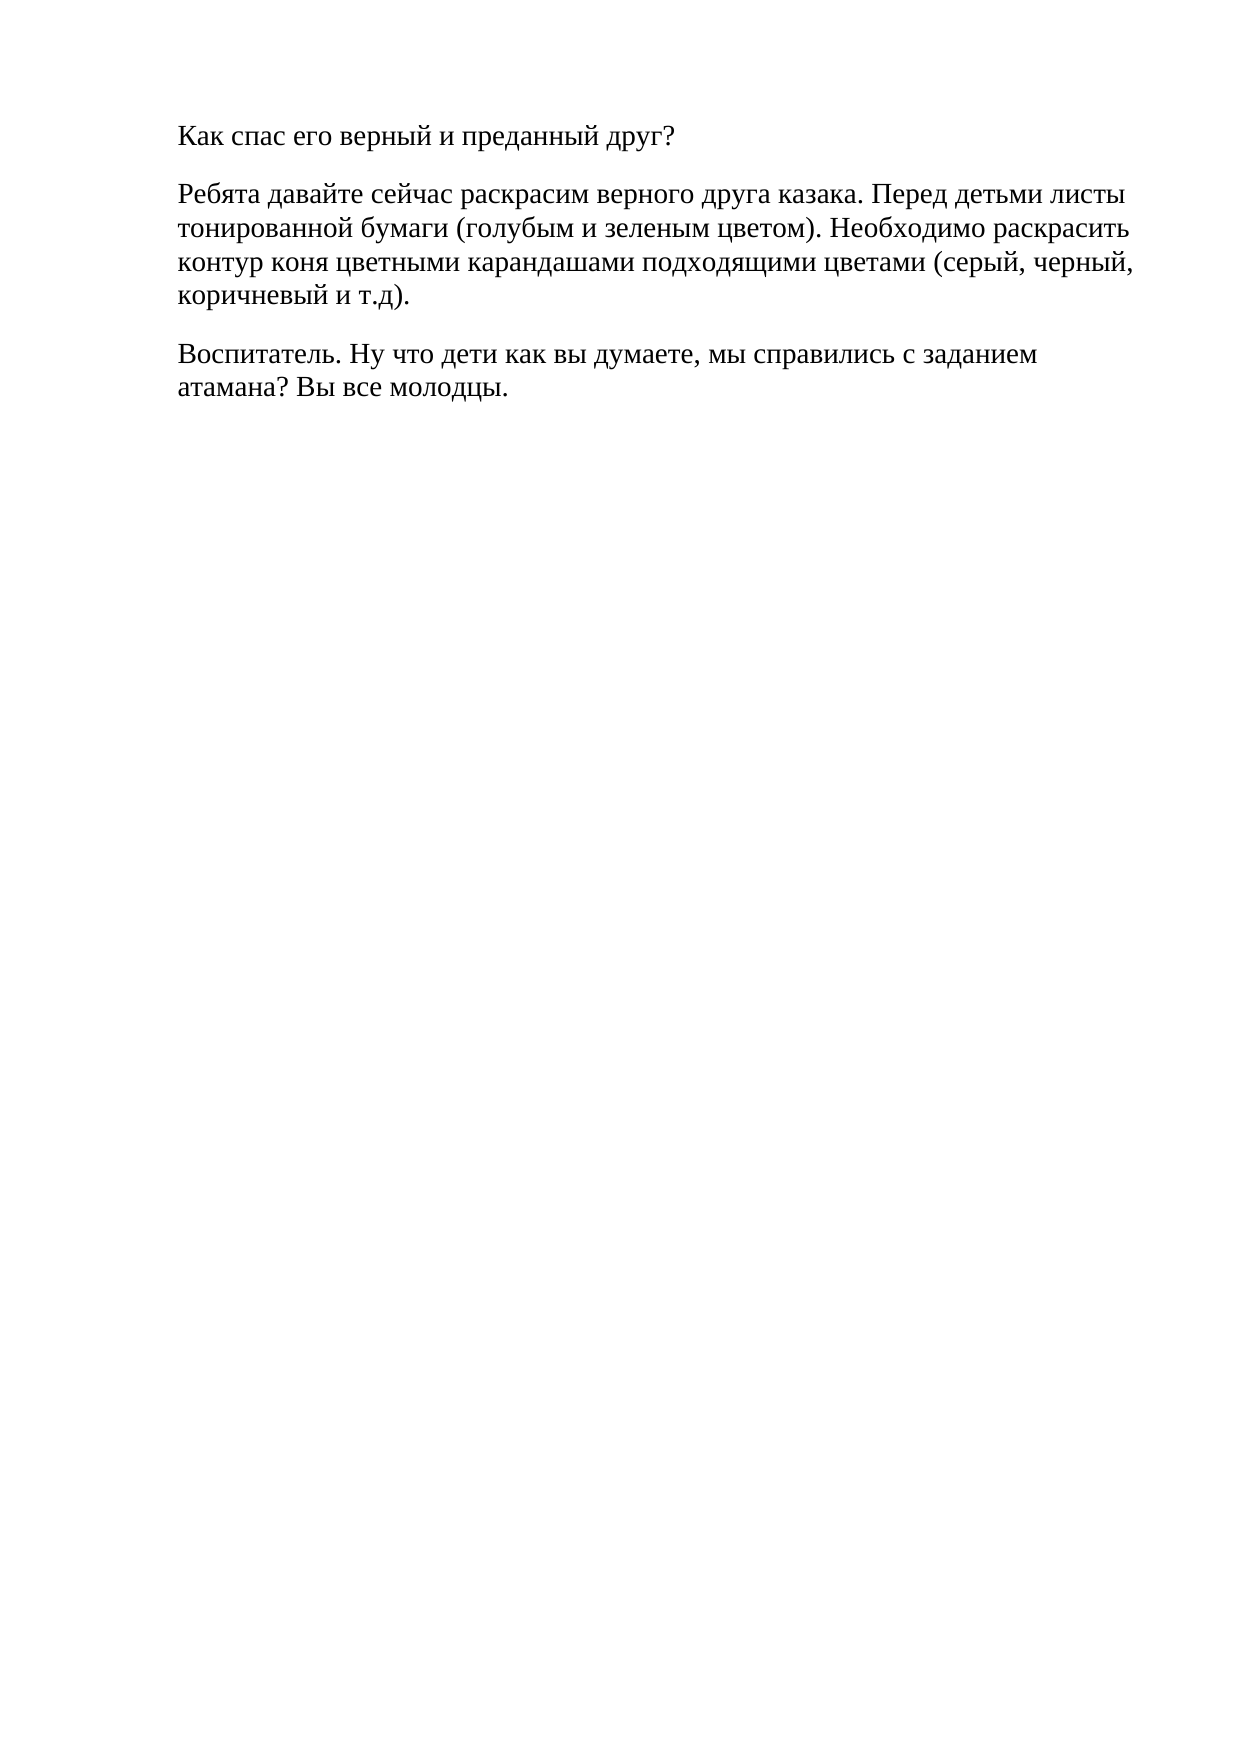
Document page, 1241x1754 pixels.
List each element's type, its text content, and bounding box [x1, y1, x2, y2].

text Воспитатель. Ну что дети как вы думаете, мы справились с заданием атамана? Вы все молодцы. [177, 336, 1152, 403]
text Ребята давайте сейчас раскрасим верного друга казака. Перед детьми листы тонированной бумаги (голубым и зеленым цветом). Необходимо раскрасить контур коня цветными карандашами подходящими цветами (серый, черный, коричневый и т.д). [177, 177, 1152, 311]
text Как спас его верный и преданный друг? [177, 118, 1152, 152]
